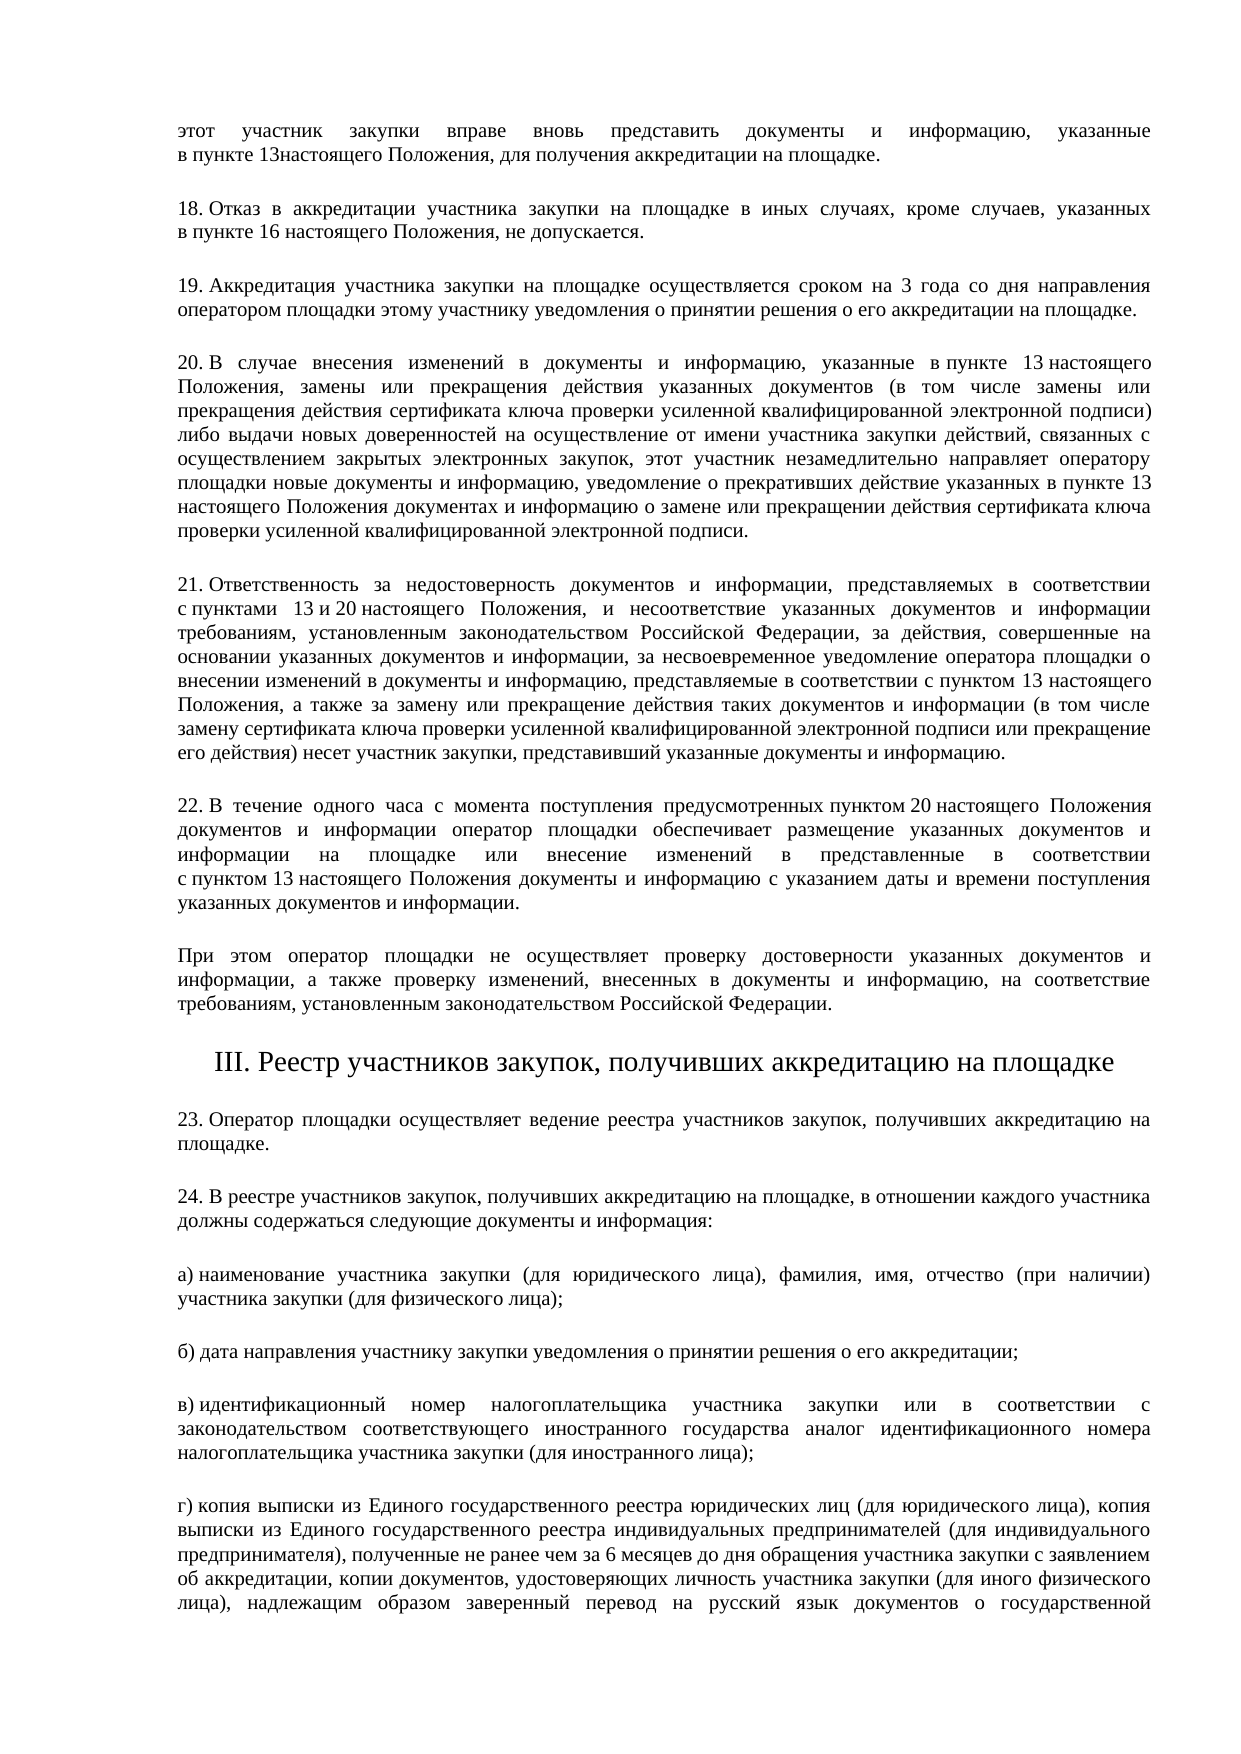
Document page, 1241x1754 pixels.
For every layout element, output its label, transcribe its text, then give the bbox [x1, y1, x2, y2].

text 24. В реестре участников закупок, получивших аккредитацию на площадке, в отношении каждого участника должны содержаться следующие документы и информация: [177, 1184, 1152, 1232]
text а) наименование участника закупки (для юридического лица), фамилия, имя, отчество (при наличии) участника закупки (для физического лица); [177, 1261, 1152, 1309]
text 21. Ответственность за недостоверность документов и информации, представляемых в соответствии с пунктами 13 и 20 настоящего Положения, и несоответствие указанных документов и информации требованиям, установленным законодательством Российской Федерации, за действия, совершенные на основании указанных документов и информации, за несвоевременное уведомление оператора площадки о внесении изменений в документы и информацию, представляемые в соответствии с пунктом 13 настоящего Положения, а также за замену или прекращение действия таких документов и информации (в том числе замену сертификата ключа проверки усиленной квалифицированной электронной подписи или прекращение его действия) несет участник закупки, представивший указанные документы и информацию. [177, 572, 1152, 764]
text 23. Оператор площадки осуществляет ведение реестра участников закупок, получивших аккредитацию на площадке. [177, 1107, 1152, 1155]
text 22. В течение одного часа с момента поступления предусмотренных пунктом 20 настоящего Положения документов и информации оператор площадки обеспечивает размещение указанных документов и информации на площадке или внесение изменений в представленные в соответствии с пунктом 13 настоящего Положения документы и информацию с указанием даты и времени поступления указанных документов и информации. [177, 793, 1152, 914]
text 20. В случае внесения изменений в документы и информацию, указанные в пункте 13 настоящего Положения, замены или прекращения действия указанных документов (в том числе замены или прекращения действия сертификата ключа проверки усиленной квалифицированной электронной подписи) либо выдачи новых доверенностей на осуществление от имени участника закупки действий, связанных с осуществлением закрытых электронных закупок, этот участник незамедлительно направляет оператору площадки новые документы и информацию, уведомление о прекративших действие указанных в пункте 13 настоящего Положения документах и информацию о замене или прекращении действия сертификата ключа проверки усиленной квалифицированной электронной подписи. [177, 350, 1152, 542]
text в) идентификационный номер налогоплательщика участника закупки или в соответствии с законодательством соответствующего иностранного государства аналог идентификационного номера налогоплательщика участника закупки (для иностранного лица); [177, 1392, 1152, 1464]
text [177, 1493, 1152, 1614]
text 19. Аккредитация участника закупки на площадке осуществляется сроком на 3 года со дня направления оператором площадки этому участнику уведомления о принятии решения о его аккредитации на площадке. [177, 273, 1152, 321]
text 18. Отказ в аккредитации участника закупки на площадке в иных случаях, кроме случаев, указанных в пункте 16 настоящего Положения, не допускается. [177, 195, 1152, 243]
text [177, 118, 1152, 166]
text При этом оператор площадки не осуществляет проверку достоверности указанных документов и информации, а также проверку изменений, внесенных в документы и информацию, на соответствие требованиям, установленным законодательством Российской Федерации. [177, 943, 1152, 1015]
text III. Реестр участников закупок, получивших аккредитацию на площадке [177, 1044, 1152, 1078]
text б) дата направления участнику закупки уведомления о принятии решения о его аккредитации; [177, 1339, 1152, 1363]
